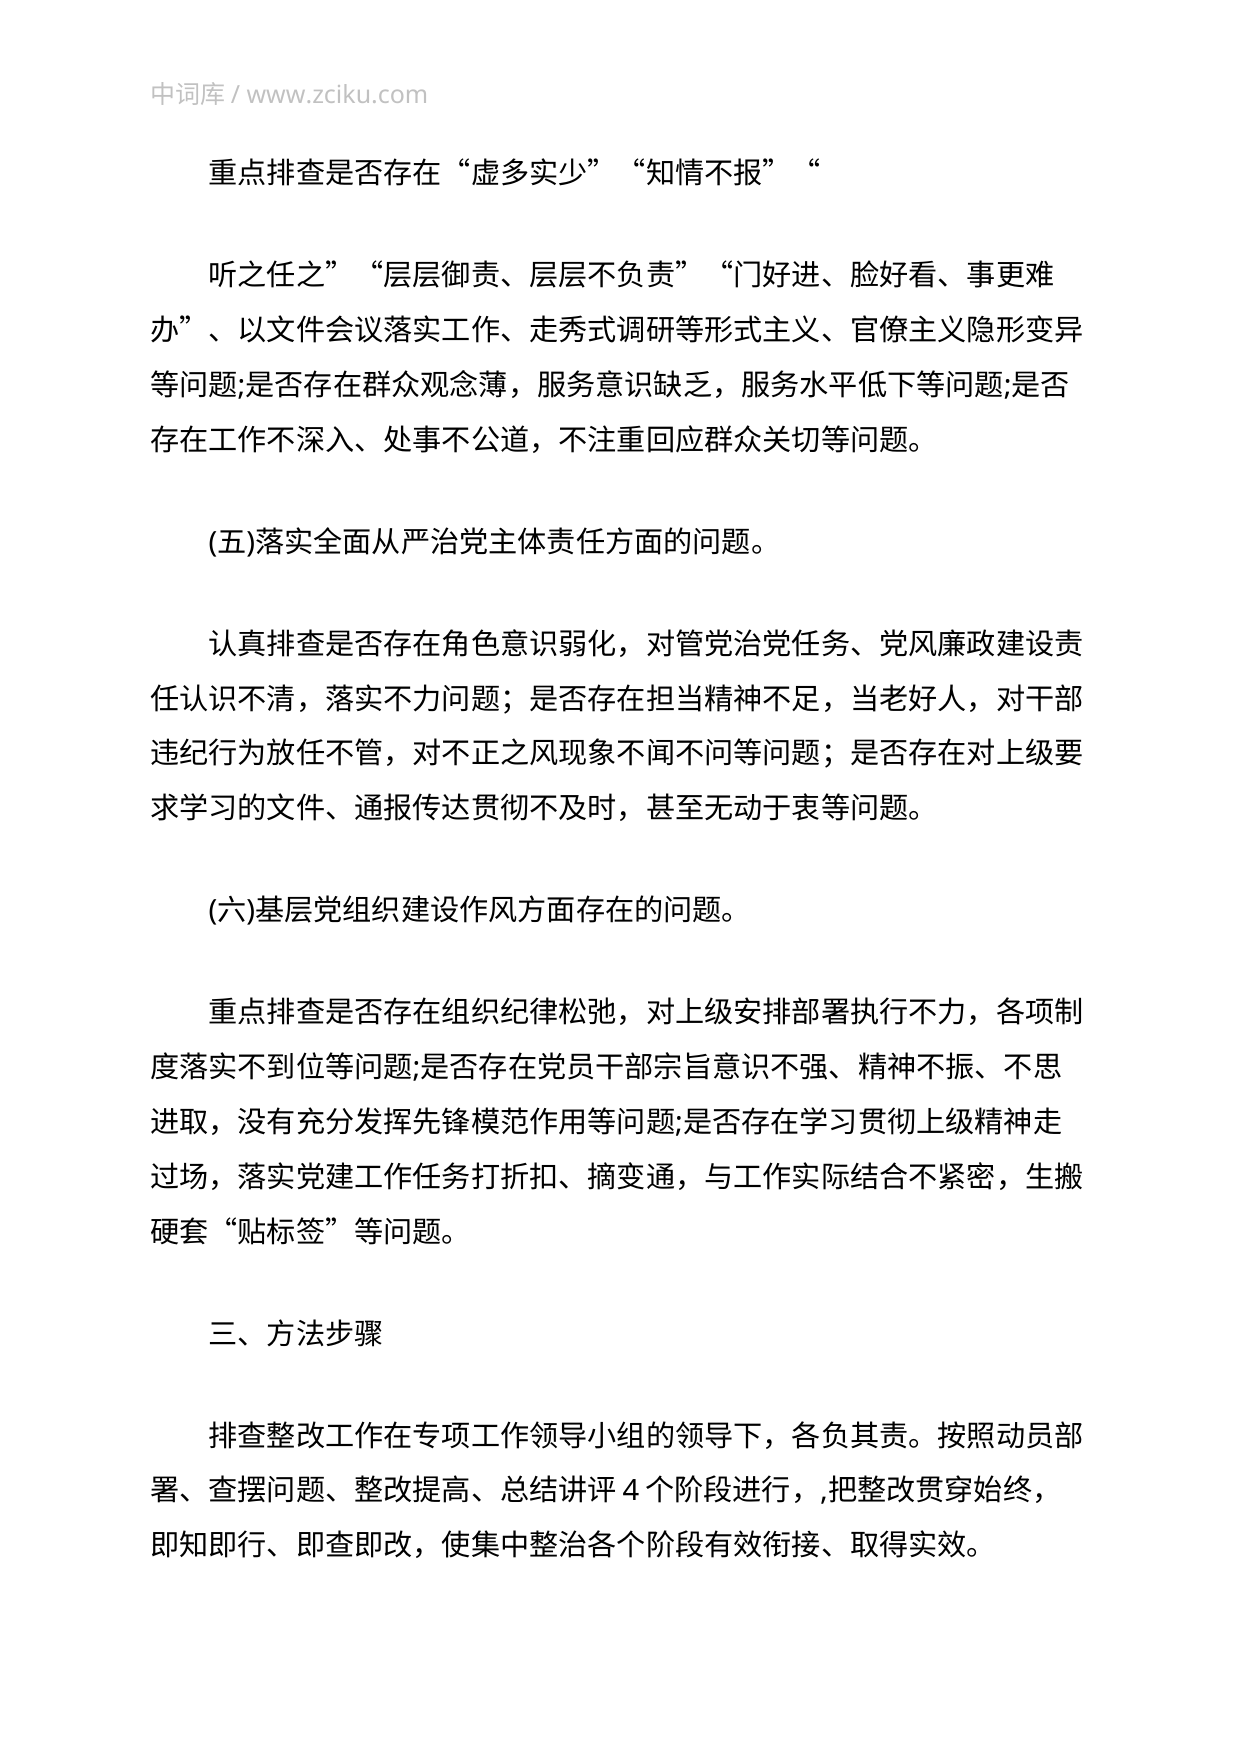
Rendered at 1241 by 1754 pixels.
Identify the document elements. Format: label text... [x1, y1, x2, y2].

text (五)落实全面从严治党主体责任方面的问题。 [150, 518, 1090, 561]
text 认真排查是否存在角色意识弱化，对管党治党任务、党风廉政建设责任认识不清，落实不力问题；是否存在担当精神不足，当老好人，对干部违纪行为放任不管，对不正之风现象不闻不问等问题；是否存在对上级要求学习的文件、通报传达贯彻不及时，甚至无动于衷等问题。 [150, 620, 1090, 827]
text 重点排查是否存在“虚多实少”“知情不报”“ [150, 150, 1090, 192]
text (六)基层党组织建设作风方面存在的问题。 [150, 887, 1090, 929]
text 排查整改工作在专项工作领导小组的领导下，各负其责。按照动员部署、查摆问题、整改提高、总结讲评4个阶段进行，,把整改贯穿始终，即知即行、即查即改，使集中整治各个阶段有效衔接、取得实效。 [150, 1412, 1090, 1564]
text 听之任之”“层层御责、层层不负责”“门好进、脸好看、事更难办”、以文件会议落实工作、走秀式调研等形式主义、官僚主义隐形变异等问题;是否存在群众观念薄，服务意识缺乏，服务水平低下等问题;是否存在工作不深入、处事不公道，不注重回应群众关切等问题。 [150, 252, 1090, 459]
text 重点排查是否存在组织纪律松弛，对上级安排部署执行不力，各项制度落实不到位等问题;是否存在党员干部宗旨意识不强、精神不振、不思进取，没有充分发挥先锋模范作用等问题;是否存在学习贯彻上级精神走过场，落实党建工作任务打折扣、摘变通，与工作实际结合不紧密，生搬硬套“贴标签”等问题。 [150, 989, 1090, 1251]
text 三、方法步骤 [150, 1310, 1090, 1353]
